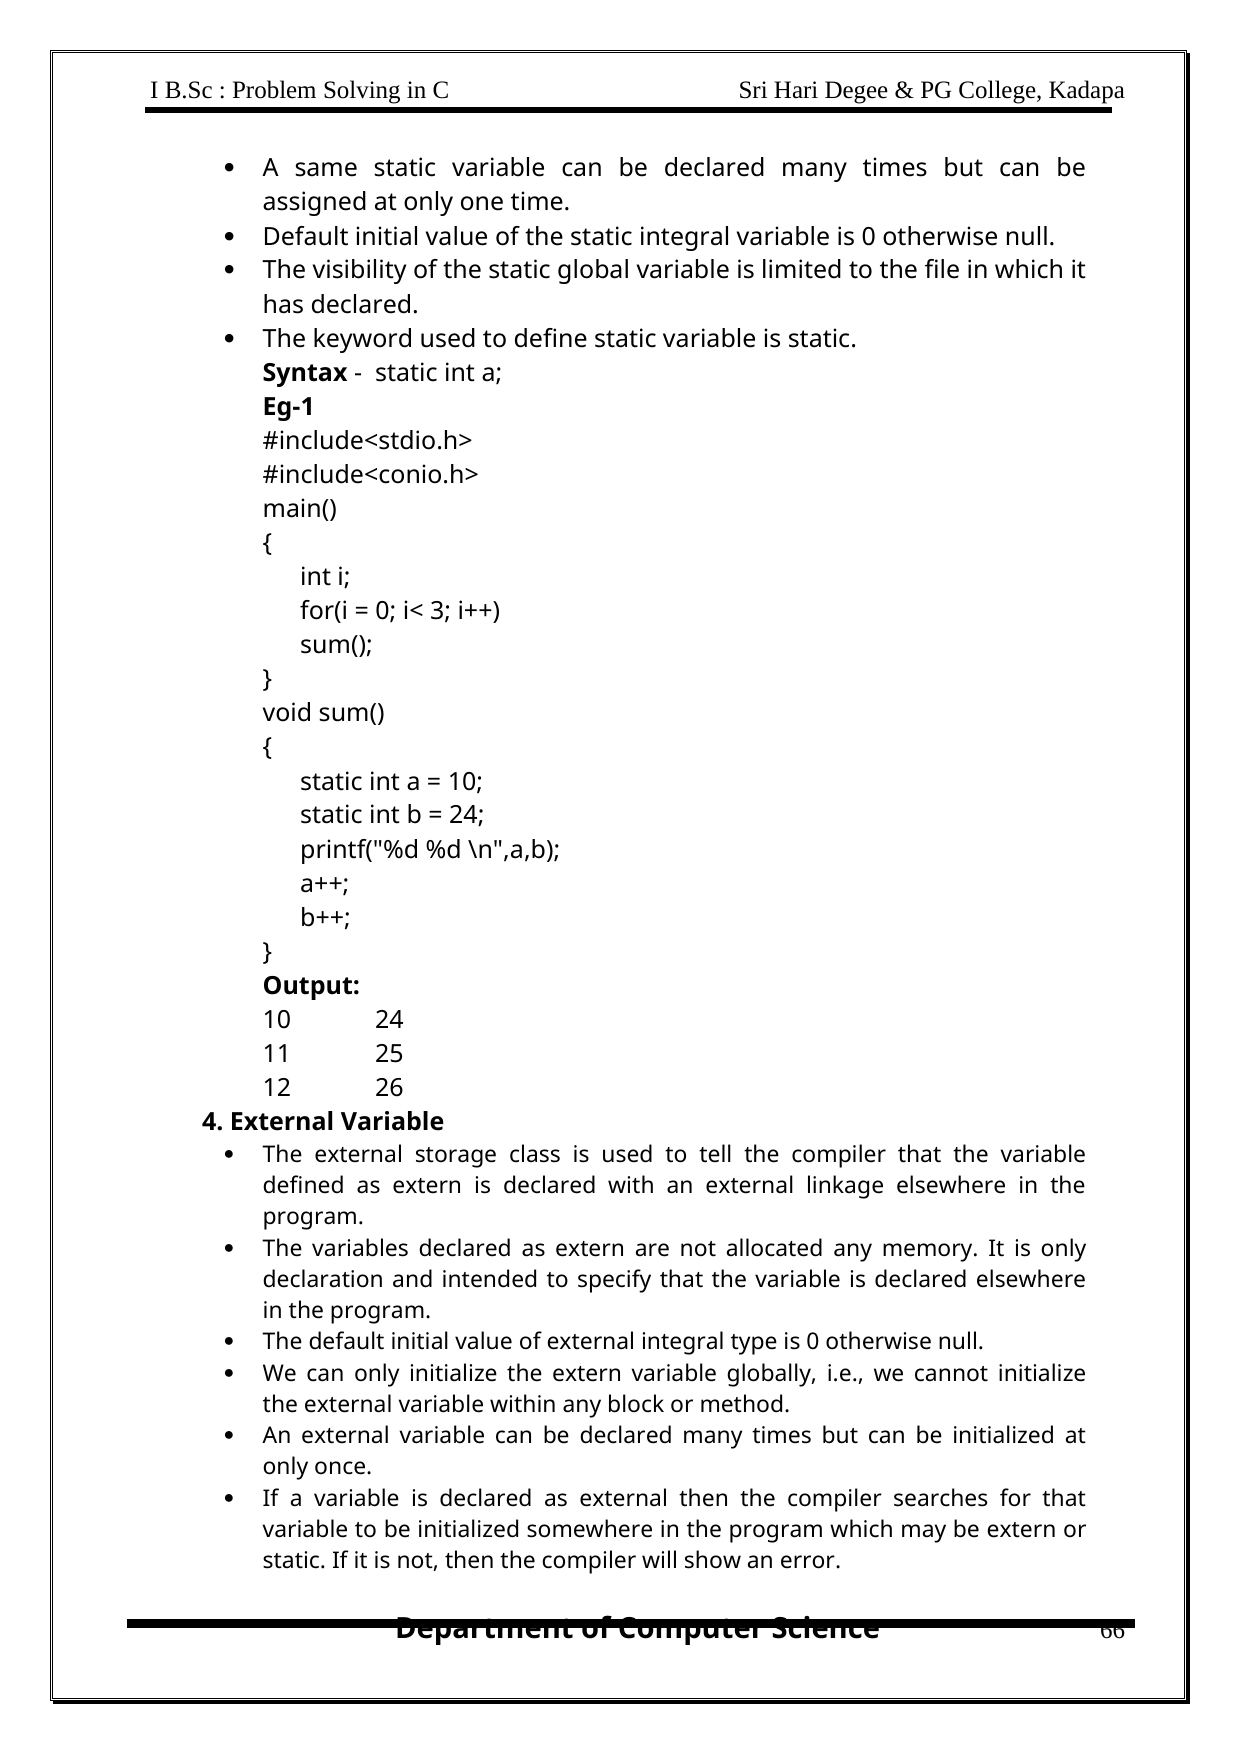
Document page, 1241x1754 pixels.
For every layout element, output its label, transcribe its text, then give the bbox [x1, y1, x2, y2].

text int i; [187, 559, 1087, 593]
list A same static variable can be declared many times but can be assigned at only one time. [225, 150, 1087, 218]
list If a variable is declared as external then the compiler searches for that variable to be initialized somewhere in the program which may be extern or static. If it is not, then the compiler will show an error. [225, 1482, 1087, 1575]
text void sum() [187, 695, 1087, 729]
list The external storage class is used to tell the compiler that the variable defined as extern is declared with an external linkage elsewhere in the program. [225, 1138, 1087, 1232]
text printf("%d %d \n",a,b); [225, 831, 1087, 865]
text 10 24 [187, 1002, 1087, 1036]
list An external variable can be declared many times but can be initialized at only once. [225, 1419, 1087, 1482]
list The variables declared as extern are not allocated any memory. It is only declaration and intended to specify that the variable is declared elsewhere in the program. [225, 1232, 1087, 1325]
text main() [187, 491, 1087, 525]
list 25 [262, 1036, 1087, 1070]
text sum(); [225, 627, 1087, 661]
text Output: [187, 967, 1087, 1002]
text Syntax - static int a; [187, 354, 1087, 388]
text } [187, 933, 1087, 967]
text } [187, 661, 1087, 695]
text #include<conio.h> [187, 457, 1087, 491]
text { [187, 525, 1087, 559]
list Default initial value of the static integral variable is 0 otherwise null. [225, 218, 1087, 252]
text 4. External Variable [150, 1104, 1087, 1138]
list The default initial value of external integral type is 0 otherwise null. [225, 1325, 1087, 1357]
text for(i = 0; i< 3; i++) [225, 593, 1087, 627]
text { [187, 729, 1087, 763]
text #include<stdio.h> [187, 422, 1087, 457]
text b++; [225, 899, 1087, 933]
text a++; [225, 865, 1087, 899]
list The visibility of the static global variable is limited to the file in which it has declared. [225, 252, 1087, 320]
list We can only initialize the extern variable globally, i.e., we cannot initialize the external variable within any block or method. [225, 1357, 1087, 1419]
list 26 [262, 1070, 1087, 1104]
list The keyword used to define static variable is static. [225, 320, 1087, 354]
text static int a = 10; [225, 763, 1087, 797]
text static int b = 24; [225, 797, 1087, 831]
text Eg-1 [187, 388, 1087, 422]
